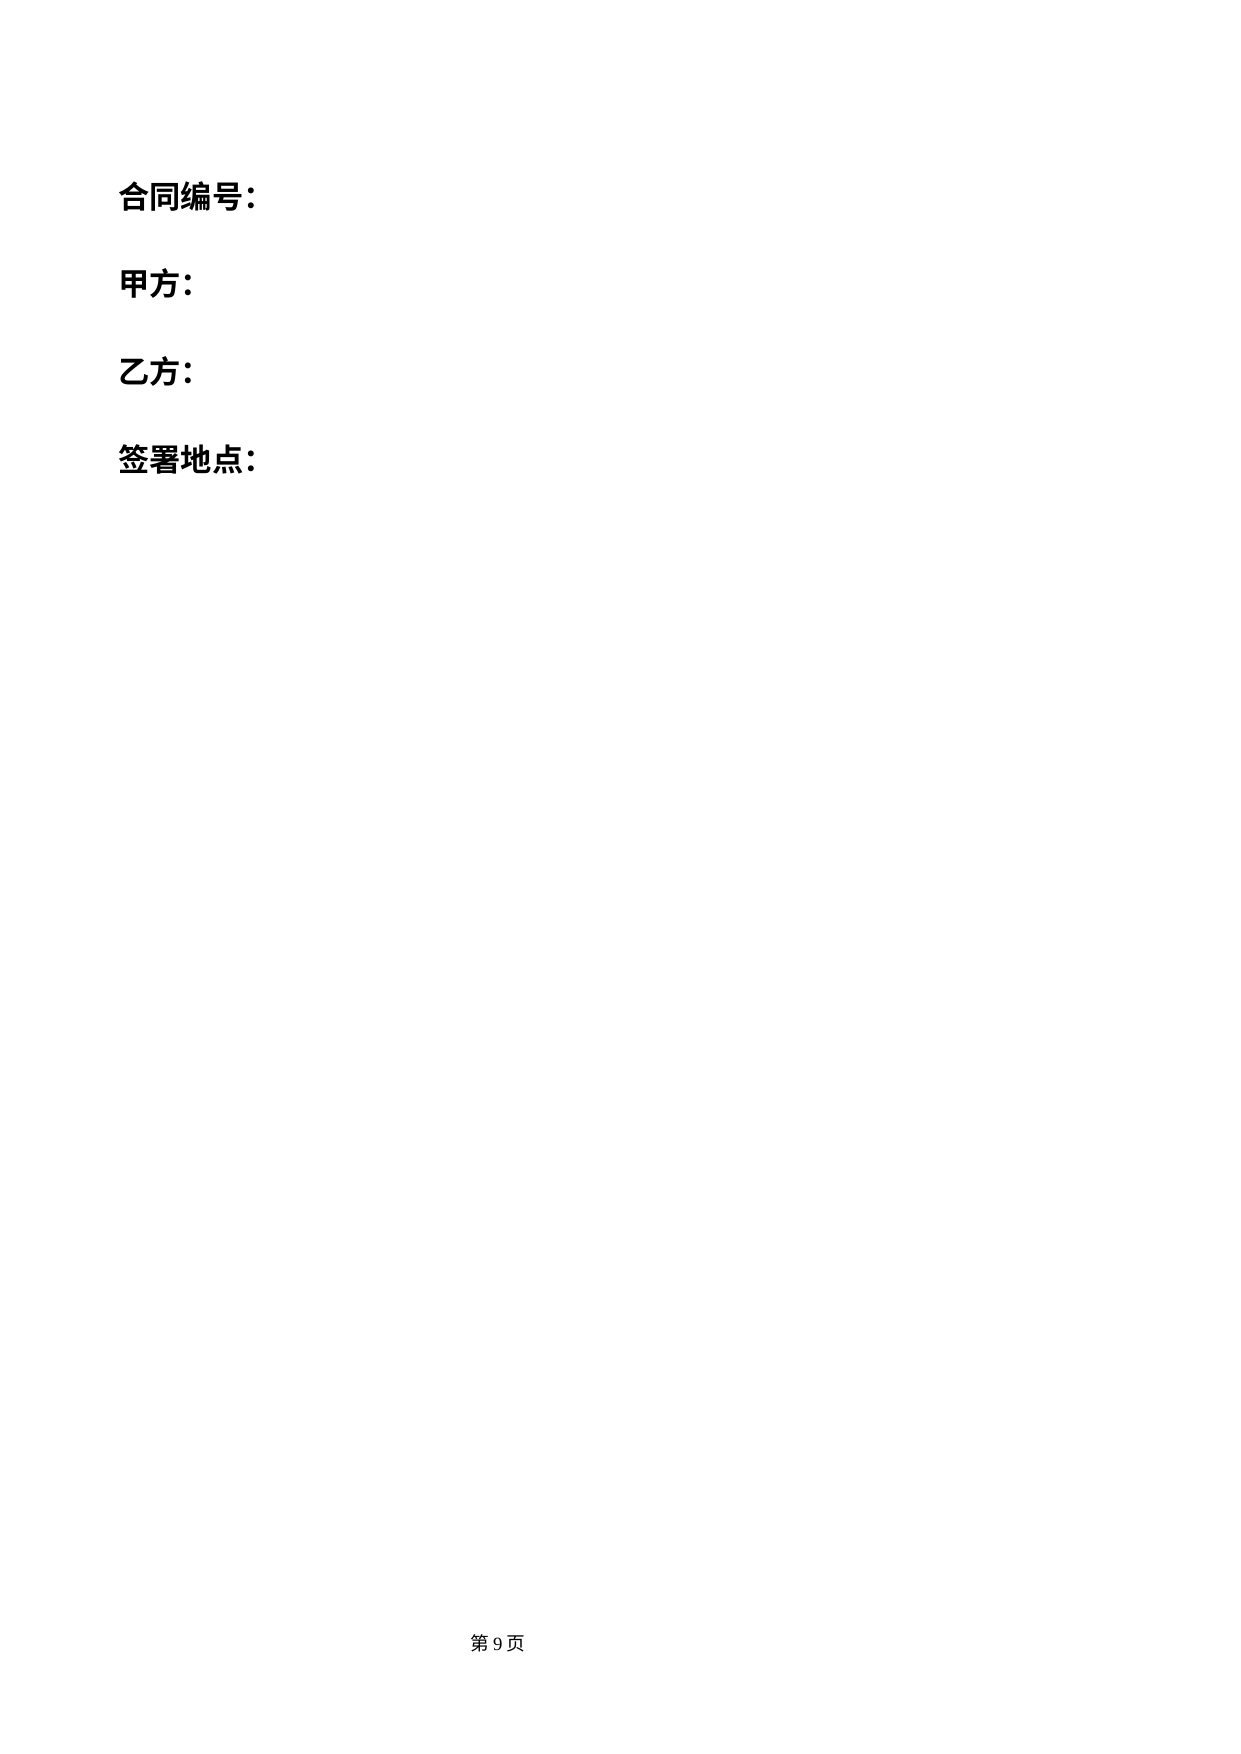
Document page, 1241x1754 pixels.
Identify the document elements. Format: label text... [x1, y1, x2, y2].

text 签署地点： [118, 425, 929, 490]
text 合同编号： [118, 162, 929, 227]
text 甲方： [118, 249, 929, 314]
text 乙方： [118, 337, 929, 402]
